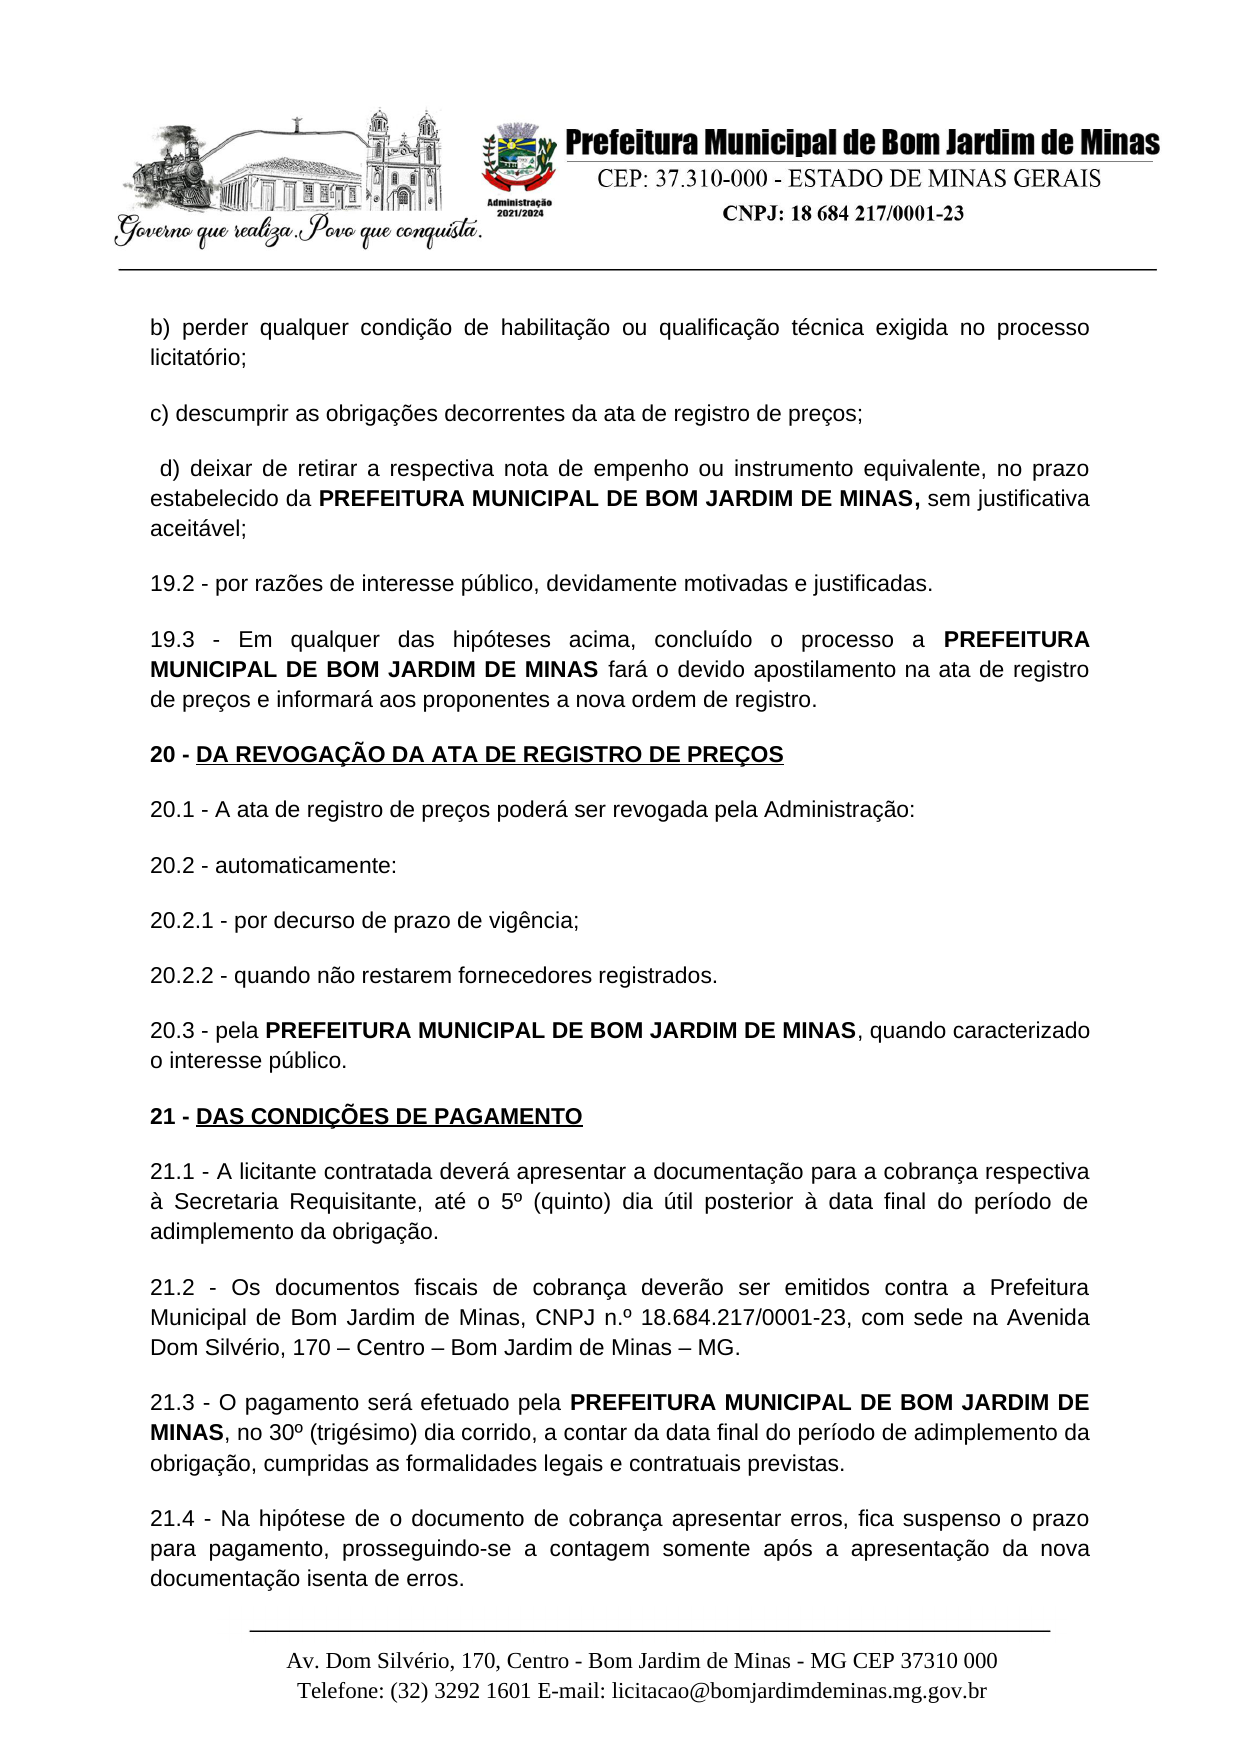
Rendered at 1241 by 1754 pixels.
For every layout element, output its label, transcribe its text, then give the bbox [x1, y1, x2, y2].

text 20.2.1 - por decurso de prazo de vigência; [150, 907, 1090, 933]
text 21.2 - Os documentos fiscais de cobrança deverão ser emitidos contra a Prefeitura Municipal de Bom Jardim de Minas, CNPJ n.º 18.684.217/0001-23, com sede na Avenida Dom Silvério, 170 – Centro – Bom Jardim de Minas – MG. [150, 1273, 1090, 1360]
picture [217, 1606, 1068, 1643]
text 20.2 - automaticamente: [150, 852, 1090, 878]
text 20.2.2 - quando não restarem fornecedores registrados. [150, 962, 1090, 988]
text 21.1 - A licitante contratada deverá apresentar a documentação para a cobrança respectiva à Secretaria Requisitante, até o 5º (quinto) dia útil posterior à data final do período de adimplemento da obrigação. [150, 1158, 1090, 1244]
text 21.3 - O pagamento será efetuado pela PREFEITURA MUNICIPAL DE BOM JARDIM DE MINAS, no 30º (trigésimo) dia corrido, a contar da data final do período de adimplemento da obrigação, cumpridas as formalidades legais e contratuais previstas. [150, 1389, 1090, 1476]
picture [91, 54, 1178, 311]
text 20.3 - pela PREFEITURA MUNICIPAL DE BOM JARDIM DE MINAS, quando caracterizado o interesse público. [150, 1017, 1090, 1074]
text c) descumprir as obrigações decorrentes da ata de registro de preços; [150, 399, 1090, 426]
text 20 - DA REVOGAÇÃO DA ATA DE REGISTRO DE PREÇOS [150, 741, 1090, 767]
text 19.2 - por razões de interesse público, devidamente motivadas e justificadas. [150, 570, 1090, 597]
text 19.3 - Em qualquer das hipóteses acima, concluído o processo a PREFEITURA MUNICIPAL DE BOM JARDIM DE MINAS fará o devido apostilamento na ata de registro de preços e informará aos proponentes a nova ordem de registro. [150, 626, 1090, 712]
text d) deixar de retirar a respectiva nota de empenho ou instrumento equivalente, no prazo estabelecido da PREFEITURA MUNICIPAL DE BOM JARDIM DE MINAS, sem justificativa aceitável; [150, 455, 1090, 541]
text 20.1 - A ata de registro de preços poderá ser revogada pela Administração: [150, 796, 1090, 823]
text 21 - DAS CONDIÇÕES DE PAGAMENTO [150, 1103, 1090, 1129]
text b) perder qualquer condição de habilitação ou qualificação técnica exigida no processo licitatório; [150, 314, 1090, 371]
text 21.4 - Na hipótese de o documento de cobrança apresentar erros, fica suspenso o prazo para pagamento, prosseguindo-se a contagem somente após a apresentação da nova documentação isenta de erros. [150, 1505, 1090, 1591]
